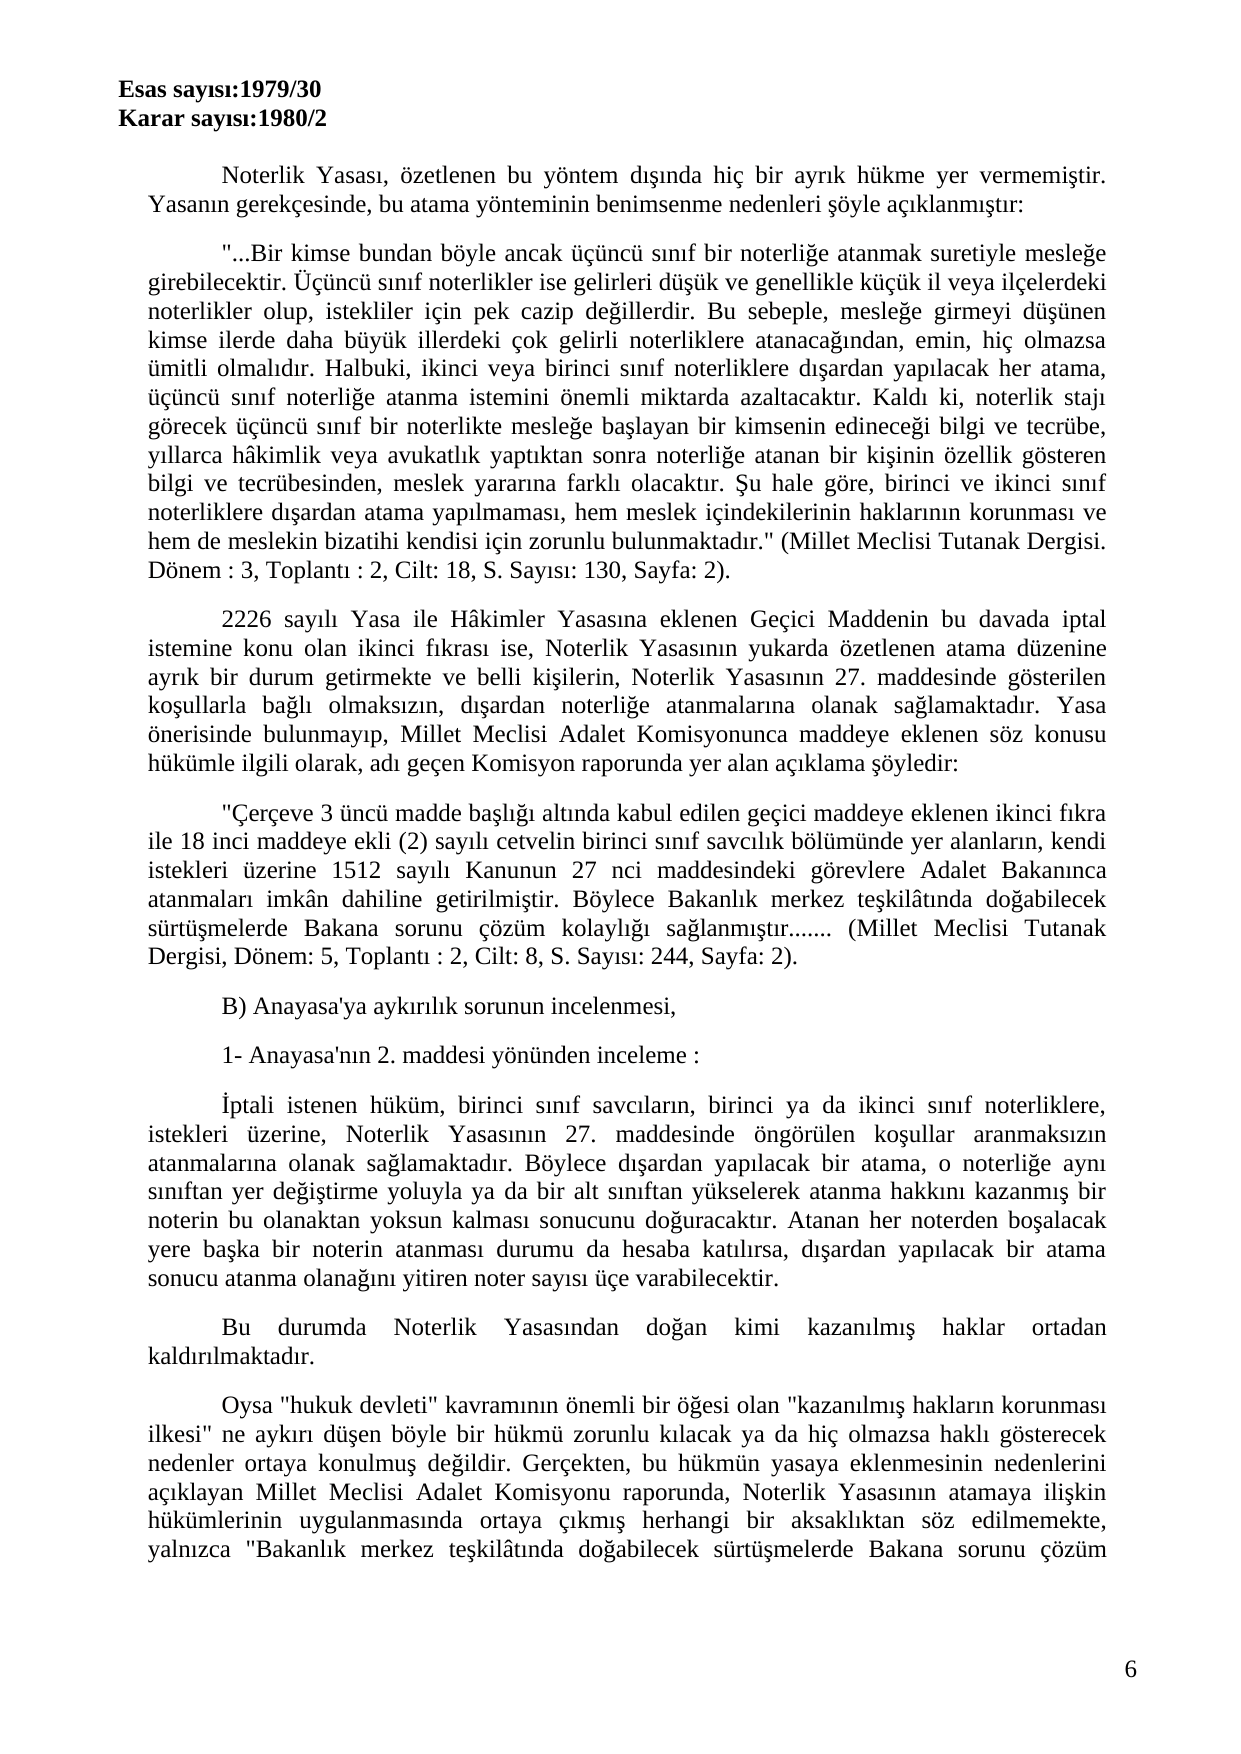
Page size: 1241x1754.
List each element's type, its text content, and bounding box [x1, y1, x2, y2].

text "...Bir kimse bundan böyle ancak üçüncü sınıf bir noterliğe atanmak suretiyle mesleğe girebilecektir. Üçüncü sınıf noterlikler ise gelirleri düşük ve genellikle küçük il veya ilçelerdeki noterlikler olup, istekliler için pek cazip değillerdir. Bu sebeple, mesleğe girmeyi düşünen kimse ilerde daha büyük illerdeki çok gelirli noterliklere atanacağından, emin, hiç olmazsa ümitli olmalıdır. Halbuki, ikinci veya birinci sınıf noterliklere dışardan yapılacak her atama, üçüncü sınıf noterliğe atanma istemini önemli miktarda azaltacaktır. Kaldı ki, noterlik stajı görecek üçüncü sınıf bir noterlikte mesleğe başlayan bir kimsenin edineceği bilgi ve tecrübe, yıllarca hâkimlik veya avukatlık yaptıktan sonra noterliğe atanan bir kişinin özellik gösteren bilgi ve tecrübesinden, meslek yararına farklı olacaktır. Şu hale göre, birinci ve ikinci sınıf noterliklere dışardan atama yapılmaması, hem meslek içindekilerinin haklarının korunması ve hem de meslekin bizatihi kendisi için zorunlu bulunmaktadır." (Millet Meclisi Tutanak Dergisi. Dönem : 3, Toplantı : 2, Cilt: 18, S. Sayısı: 130, Sayfa: 2). [148, 238, 1107, 583]
text 2226 sayılı Yasa ile Hâkimler Yasasına eklenen Geçici Maddenin bu davada iptal istemine konu olan ikinci fıkrası ise, Noterlik Yasasının yukarda özetlenen atama düzenine ayrık bir durum getirmekte ve belli kişilerin, Noterlik Yasasının 27. maddesinde gösterilen koşullarla bağlı olmaksızın, dışardan noterliğe atanmalarına olanak sağlamaktadır. Yasa önerisinde bulunmayıp, Millet Meclisi Adalet Komisyonunca maddeye eklenen söz konusu hükümle ilgili olarak, adı geçen Komisyon raporunda yer alan açıklama şöyledir: [148, 604, 1107, 777]
text 1- Anayasa'nın 2. maddesi yönünden inceleme : [148, 1041, 1107, 1069]
text B) Anayasa'ya aykırılık sorunun incelenmesi, [148, 991, 1107, 1020]
text Bu durumda Noterlik Yasasından doğan kimi kazanılmış haklar ortadan kaldırılmaktadır. [148, 1312, 1107, 1370]
text Noterlik Yasası, özetlenen bu yöntem dışında hiç bir ayrık hükme yer vermemiştir. Yasanın gerekçesinde, bu atama yönteminin benimsenme nedenleri şöyle açıklanmıştır: [148, 160, 1107, 218]
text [148, 1391, 1107, 1563]
text İptali istenen hüküm, birinci sınıf savcıların, birinci ya da ikinci sınıf noterliklere, istekleri üzerine, Noterlik Yasasının 27. maddesinde öngörülen koşullar aranmaksızın atanmalarına olanak sağlamaktadır. Böylece dışardan yapılacak bir atama, o noterliğe aynı sınıftan yer değiştirme yoluyla ya da bir alt sınıftan yükselerek atanma hakkını kazanmış bir noterin bu olanaktan yoksun kalması sonucunu doğuracaktır. Atanan her noterden boşalacak yere başka bir noterin atanması durumu da hesaba katılırsa, dışardan yapılacak bir atama sonucu atanma olanağını yitiren noter sayısı üçe varabilecektir. [148, 1090, 1107, 1291]
text "Çerçeve 3 üncü madde başlığı altında kabul edilen geçici maddeye eklenen ikinci fıkra ile 18 inci maddeye ekli (2) sayılı cetvelin birinci sınıf savcılık bölümünde yer alanların, kendi istekleri üzerine 1512 sayılı Kanunun 27 nci maddesindeki görevlere Adalet Bakanınca atanmaları imkân dahiline getirilmiştir. Böylece Bakanlık merkez teşkilâtında doğabilecek sürtüşmelerde Bakana sorunu çözüm kolaylığı sağlanmıştır....... (Millet Meclisi Tutanak Dergisi, Dönem: 5, Toplantı : 2, Cilt: 8, S. Sayısı: 244, Sayfa: 2). [148, 798, 1107, 970]
